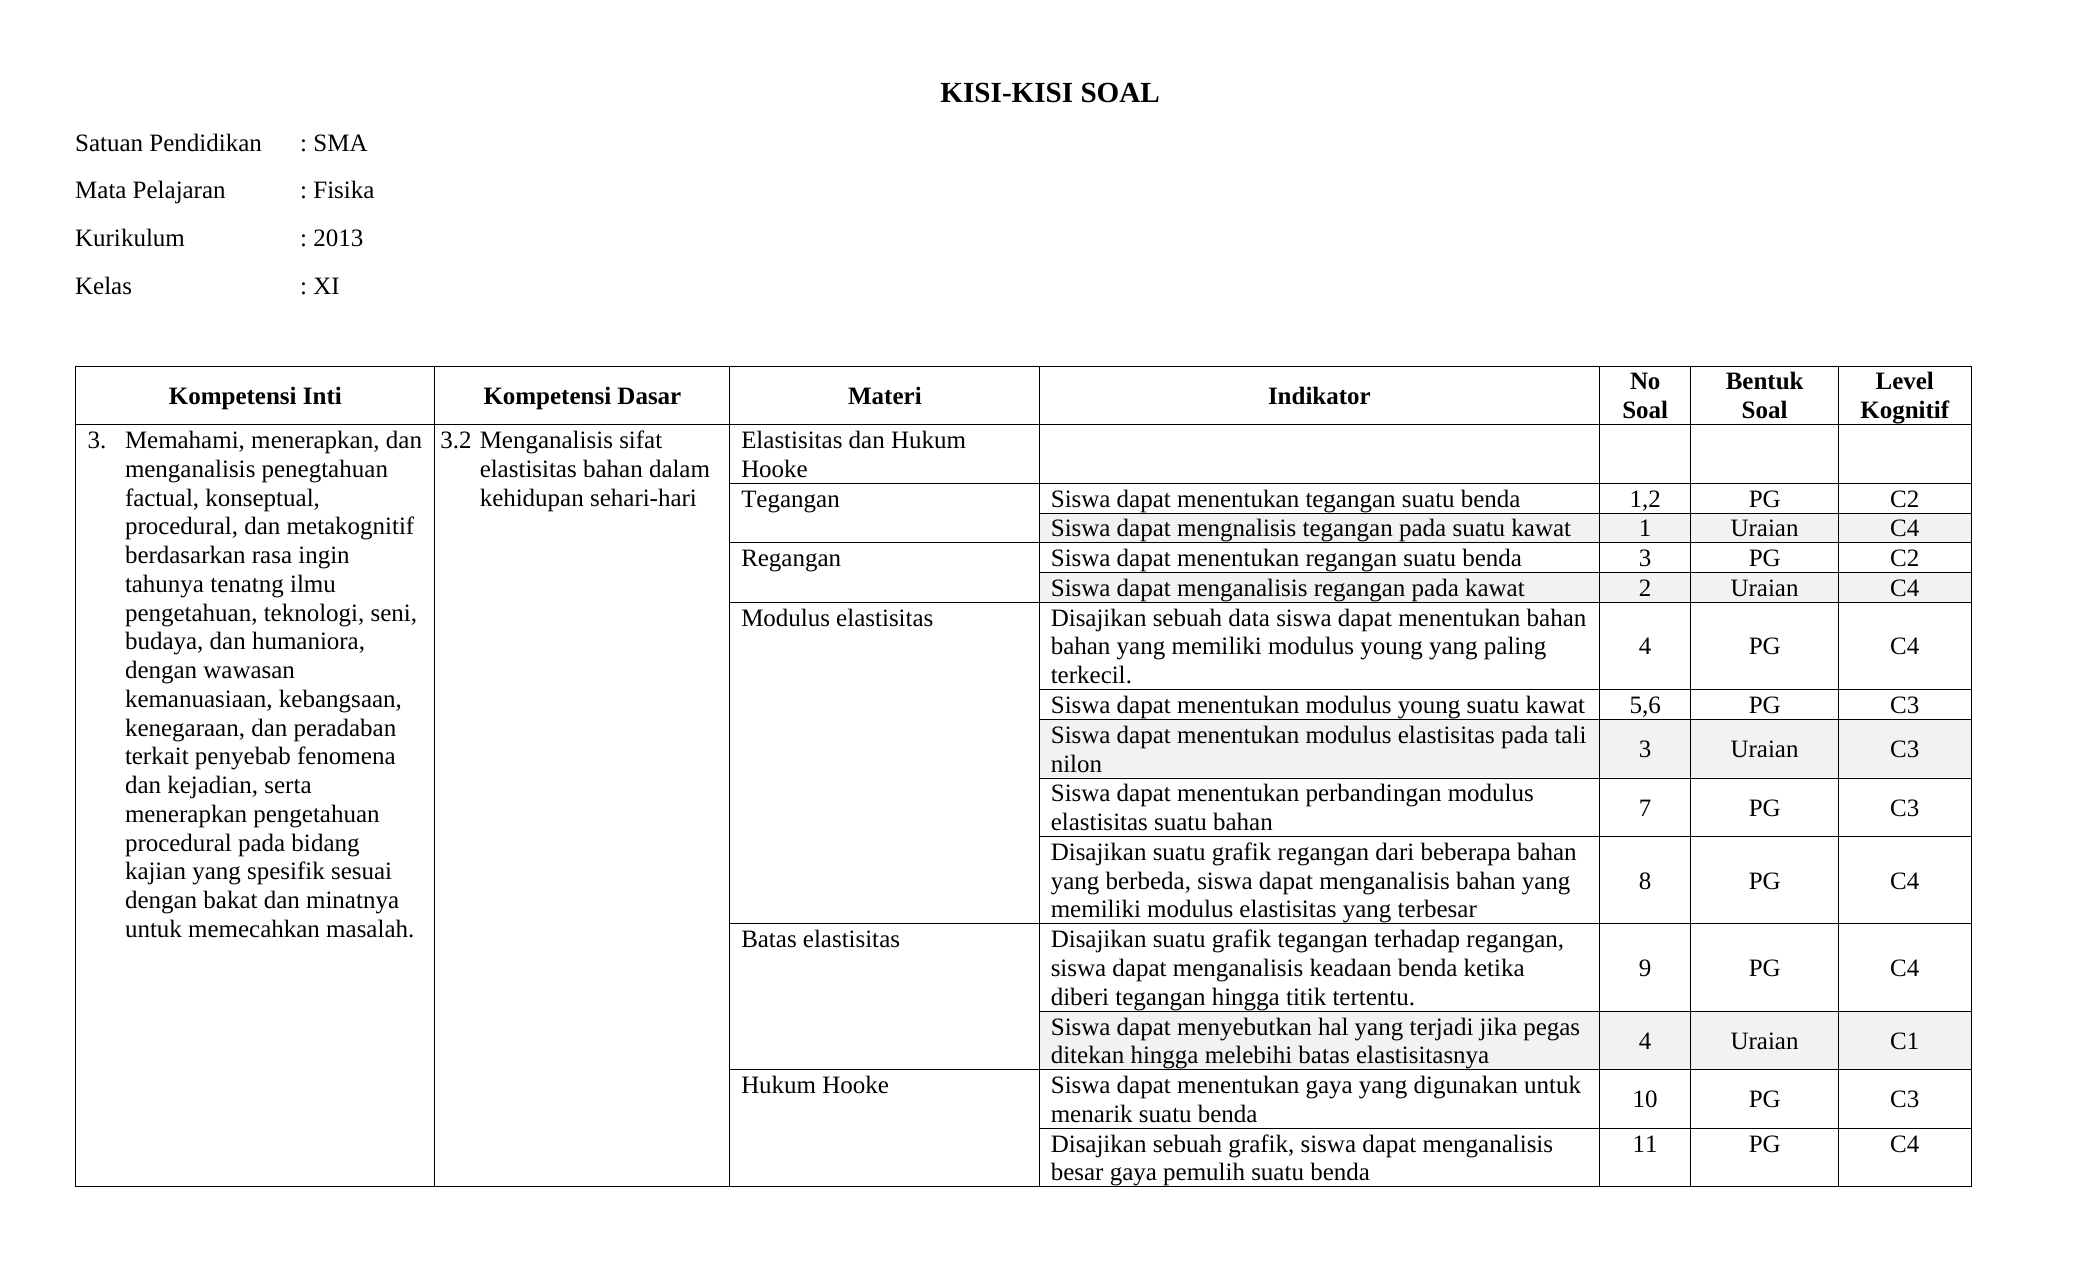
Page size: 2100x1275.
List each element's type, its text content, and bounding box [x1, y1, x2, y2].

table_cell 10 [1600, 1070, 1690, 1128]
table_cell Siswa dapat menentukan modulus elastisitas pada tali nilon [1040, 720, 1599, 777]
table_header Materi [730, 367, 1039, 424]
table_cell C2 [1839, 484, 1971, 512]
table_cell PG [1691, 543, 1838, 572]
text KISI-KISI SOAL [75, 75, 2025, 108]
table_cell PG [1691, 603, 1838, 689]
table_cell Disajikan sebuah grafik, siswa dapat menganalisis besar gaya pemulih suatu benda [1040, 1129, 1599, 1186]
text Kurikulum : 2013 [75, 223, 2025, 252]
table_cell PG [1691, 484, 1838, 512]
table_cell Tegangan [730, 484, 1039, 542]
table_cell 8 [1600, 837, 1690, 923]
table_cell PG [1691, 837, 1838, 923]
table_header Indikator [1040, 367, 1599, 424]
table_cell PG [1691, 779, 1838, 836]
text Mata Pelajaran : Fisika [75, 176, 2025, 204]
table_cell C3 [1839, 720, 1971, 777]
text Satuan Pendidikan : SMA [75, 128, 2025, 157]
table_cell Uraian [1691, 573, 1838, 602]
table_cell Siswa dapat menyebutkan hal yang terjadi jika pegas ditekan hingga melebihi batas elastisitasnya [1040, 1012, 1599, 1069]
table_cell Disajikan suatu grafik regangan dari beberapa bahan yang berbeda, siswa dapat menganalisis bahan yang memiliki modulus elastisitas yang terbesar [1040, 837, 1599, 923]
table_cell PG [1691, 1129, 1838, 1186]
table_cell [1600, 425, 1690, 483]
table_cell [1839, 425, 1971, 483]
table_cell Memahami, menerapkan, dan menganalisis penegtahuan factual, konseptual, procedural, dan metakognitif berdasarkan rasa ingin tahunya tenatng ilmu pengetahuan, teknologi, seni, budaya, dan humaniora, dengan wawasan kemanuasiaan, kebangsaan, kenegaraan, dan peradaban terkait penyebab fenomena dan kejadian, serta menerapkan pengetahuan procedural pada bidang kajian yang spesifik sesuai dengan bakat dan minatnya untuk memecahkan masalah. [76, 425, 434, 1186]
table_cell 4 [1600, 603, 1690, 689]
table_cell C4 [1839, 1129, 1971, 1186]
table_cell PG [1691, 924, 1838, 1011]
table_cell C3 [1839, 779, 1971, 836]
table_cell 3 [1600, 720, 1690, 777]
table_cell Disajikan suatu grafik tegangan terhadap regangan, siswa dapat menganalisis keadaan benda ketika diberi tegangan hingga titik tertentu. [1040, 924, 1599, 1011]
table_cell C4 [1839, 924, 1971, 1011]
table_cell Hukum Hooke [730, 1070, 1039, 1186]
table_cell [1040, 425, 1599, 483]
table_cell Siswa dapat menentukan tegangan suatu benda [1040, 484, 1599, 512]
table_cell Siswa dapat menentukan modulus young suatu kawat [1040, 690, 1599, 719]
table_cell PG [1691, 690, 1838, 719]
table_cell 11 [1600, 1129, 1690, 1186]
table_cell C4 [1839, 514, 1971, 542]
table_cell Menganalisis sifat elastisitas bahan dalam kehidupan sehari-hari [435, 425, 729, 1186]
table_cell 2 [1600, 573, 1690, 602]
table_cell C4 [1839, 603, 1971, 689]
table_cell 4 [1600, 1012, 1690, 1069]
table_cell Siswa dapat menentukan gaya yang digunakan untuk menarik suatu benda [1040, 1070, 1599, 1128]
table_cell C3 [1839, 1070, 1971, 1128]
table_cell C1 [1839, 1012, 1971, 1069]
table_cell Siswa dapat mengnalisis tegangan pada suatu kawat [1040, 514, 1599, 542]
table_header Level Kognitif [1839, 367, 1971, 424]
table_cell C4 [1839, 573, 1971, 602]
table_cell 9 [1600, 924, 1690, 1011]
table_cell C2 [1839, 543, 1971, 572]
table_header Kompetensi Dasar [435, 367, 729, 424]
table_cell Uraian [1691, 514, 1838, 542]
table_cell Batas elastisitas [730, 924, 1039, 1069]
table_cell C4 [1839, 837, 1971, 923]
table_cell Siswa dapat menentukan regangan suatu benda [1040, 543, 1599, 572]
table_cell 1,2 [1600, 484, 1690, 512]
table_cell Modulus elastisitas [730, 603, 1039, 923]
table_cell PG [1691, 1070, 1838, 1128]
table_cell Siswa dapat menentukan perbandingan modulus elastisitas suatu bahan [1040, 779, 1599, 836]
table_cell 5,6 [1600, 690, 1690, 719]
table_header Bentuk Soal [1691, 367, 1838, 424]
table_cell Siswa dapat menganalisis regangan pada kawat [1040, 573, 1599, 602]
table_header No Soal [1600, 367, 1690, 424]
table_cell Disajikan sebuah data siswa dapat menentukan bahan bahan yang memiliki modulus young yang paling terkecil. [1040, 603, 1599, 689]
table_header Kompetensi Inti [76, 367, 434, 424]
table_cell Uraian [1691, 1012, 1838, 1069]
table_cell 3 [1600, 543, 1690, 572]
table_cell C3 [1839, 690, 1971, 719]
table_cell [1691, 425, 1838, 483]
table_cell 1 [1600, 514, 1690, 542]
table_cell 7 [1600, 779, 1690, 836]
table_cell Regangan [730, 543, 1039, 602]
table_cell Uraian [1691, 720, 1838, 777]
table_cell Elastisitas dan Hukum Hooke [730, 425, 1039, 483]
text Kelas : XI [75, 271, 2025, 300]
